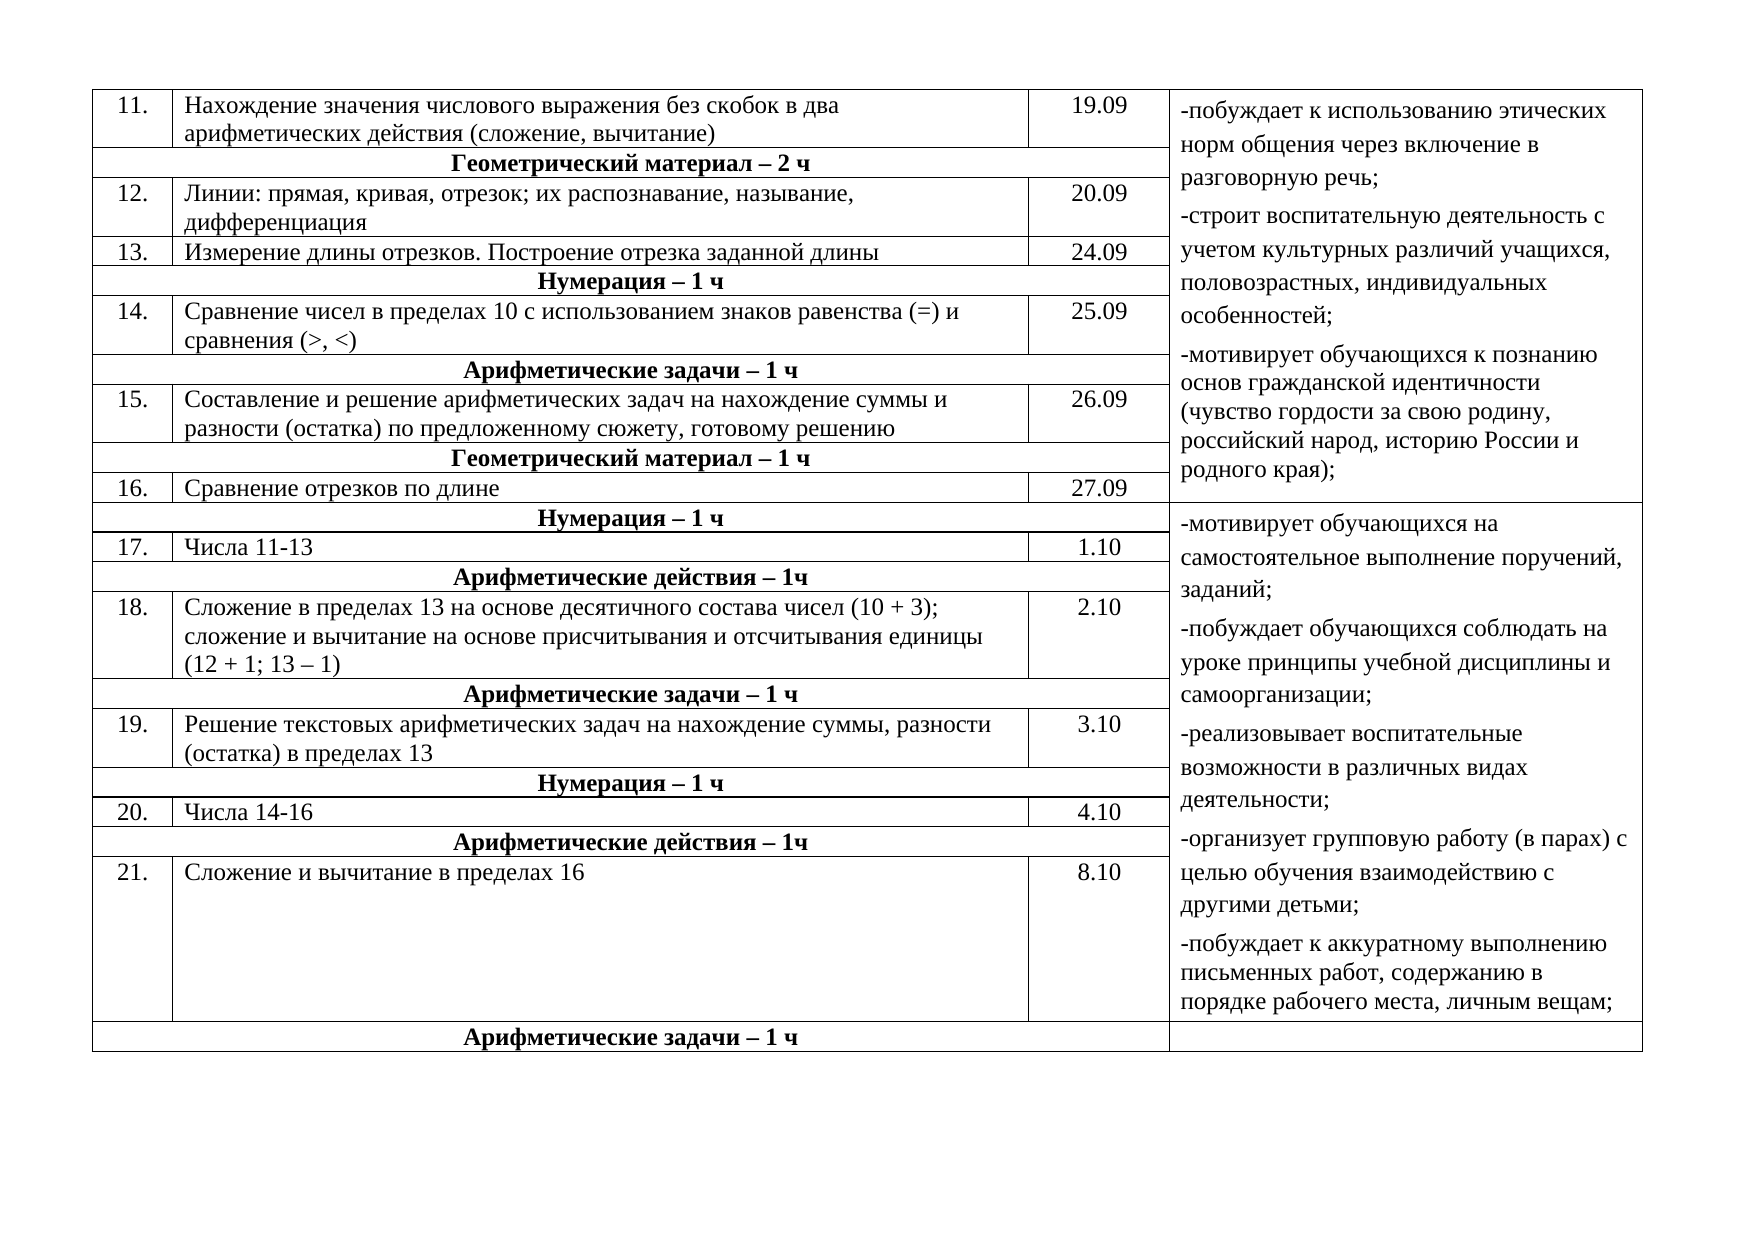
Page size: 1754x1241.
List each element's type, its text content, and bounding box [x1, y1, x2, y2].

table_cell 21. [93, 857, 172, 1021]
table_cell Арифметические действия – 1ч [93, 562, 1169, 591]
table_cell Арифметические задачи – 1 ч [93, 355, 1169, 383]
table_cell Числа 11-13 [173, 533, 1028, 561]
table_cell 20. [93, 798, 172, 826]
table_cell 24.09 [1029, 237, 1169, 265]
table_cell Сравнение чисел в пределах 10 с использованием знаков равенства (=) и сравнения (>, <) [173, 296, 1028, 354]
table_cell 12. [93, 178, 172, 236]
table_cell Нахождение значения числового выражения без скобок в два арифметических действия (сложение, вычитание) [173, 90, 1028, 147]
table_cell 4.10 [1029, 798, 1169, 826]
table_cell -мотивирует обучающихся на самостоятельное выполнение поручений, заданий; -побуждает обучающихся соблюдать на уроке принципы учебной дисциплины и самоорганизации; -реализовывает воспитательные возможности в различных видах деятельности; -организует групповую работу (в парах) с целью обучения взаимодействию с другими детьми; -побуждает к аккуратному выполнению письменных работ, содержанию в порядке рабочего места, личным вещам; [1170, 503, 1642, 1021]
table_cell Нумерация – 1 ч [93, 266, 1169, 295]
table_cell Решение текстовых арифметических задач на нахождение суммы, разности (остатка) в пределах 13 [173, 709, 1028, 767]
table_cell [1170, 90, 1642, 502]
table_cell 26.09 [1029, 385, 1169, 442]
table_cell Нумерация – 1 ч [93, 503, 1169, 531]
table_cell 18. [93, 592, 172, 678]
table_cell Арифметические действия – 1ч [93, 827, 1169, 856]
table_cell 11. [93, 90, 172, 147]
table_cell 19.09 [1029, 90, 1169, 147]
table_cell 13. [93, 237, 172, 265]
table_cell Сравнение отрезков по длине [173, 473, 1028, 502]
table_cell Арифметические задачи – 1 ч [93, 1022, 1169, 1051]
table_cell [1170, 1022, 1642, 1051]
table_cell Измерение длины отрезков. Построение отрезка заданной длины [173, 237, 1028, 265]
table_cell 20.09 [1029, 178, 1169, 236]
table_cell Геометрический материал – 1 ч [93, 443, 1169, 472]
table_cell Нумерация – 1 ч [93, 768, 1169, 796]
table_cell Числа 14-16 [173, 798, 1028, 826]
table_cell 19. [93, 709, 172, 767]
table_cell 14. [93, 296, 172, 354]
table_cell Сложение в пределах 13 на основе десятичного состава чисел (10 + 3); сложение и вычитание на основе присчитывания и отсчитывания единицы (12 + 1; 13 – 1) [173, 592, 1028, 678]
table_cell 2.10 [1029, 592, 1169, 678]
table_cell Арифметические задачи – 1 ч [93, 679, 1169, 708]
table_cell 3.10 [1029, 709, 1169, 767]
table_cell 8.10 [1029, 857, 1169, 1021]
table_cell Геометрический материал – 2 ч [93, 148, 1169, 177]
table_cell 16. [93, 473, 172, 502]
table_cell 15. [93, 385, 172, 442]
table_cell Составление и решение арифметических задач на нахождение суммы и разности (остатка) по предложенному сюжету, готовому решению [173, 385, 1028, 442]
table_cell 25.09 [1029, 296, 1169, 354]
table_cell Сложение и вычитание в пределах 16 [173, 857, 1028, 1021]
table_cell 27.09 [1029, 473, 1169, 502]
table_cell Линии: прямая, кривая, отрезок; их распознавание, называние, дифференциация [173, 178, 1028, 236]
table_cell 1.10 [1029, 533, 1169, 561]
table_cell 17. [93, 533, 172, 561]
